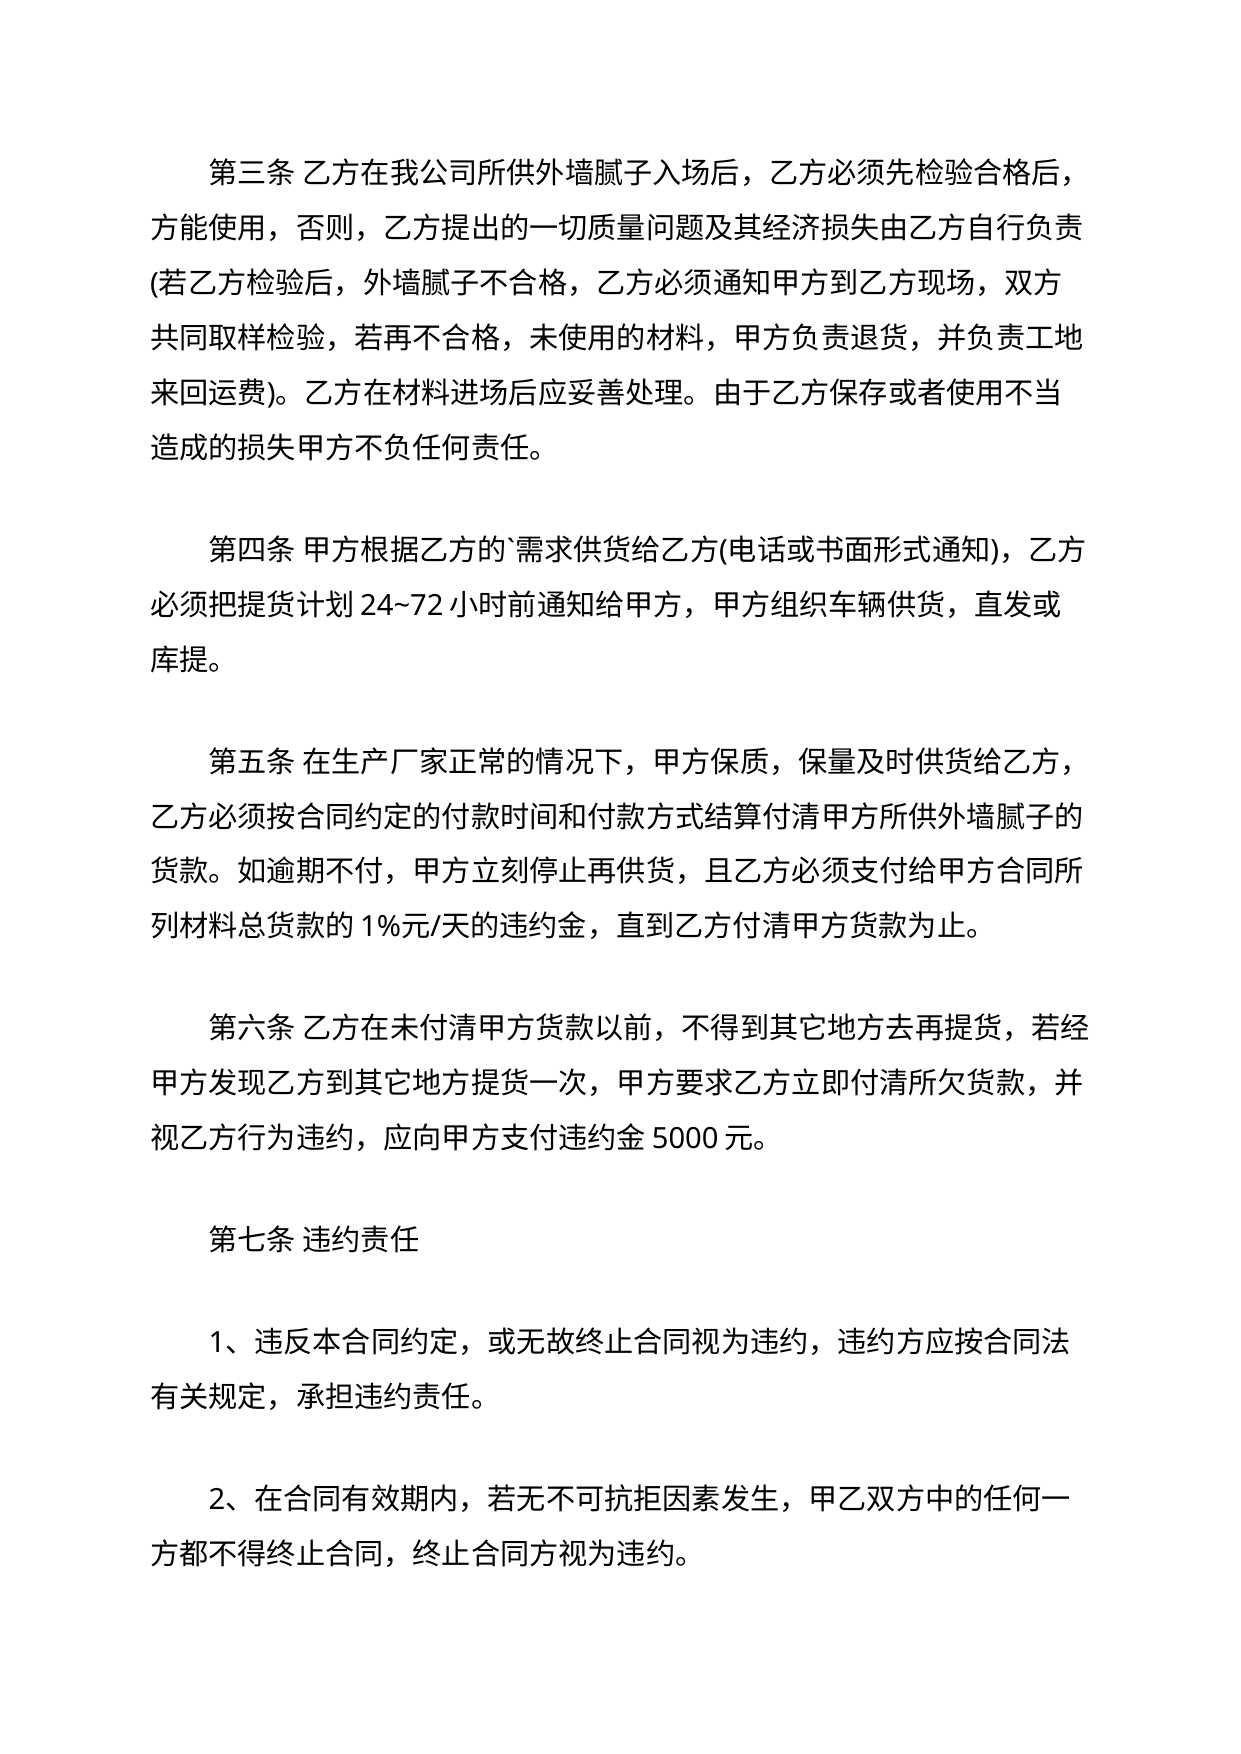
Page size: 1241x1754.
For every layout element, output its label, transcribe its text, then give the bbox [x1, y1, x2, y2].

text 2、在合同有效期内，若无不可抗拒因素发生，甲乙双方中的任何一方都不得终止合同，终止合同方视为违约。 [150, 1475, 1090, 1572]
text 第五条 在生产厂家正常的情况下，甲方保质，保量及时供货给乙方，乙方必须按合同约定的付款时间和付款方式结算付清甲方所供外墙腻子的货款。如逾期不付，甲方立刻停止再供货，且乙方必须支付给甲方合同所列材料总货款的1%元/天的违约金，直到乙方付清甲方货款为止。 [150, 738, 1090, 945]
text 第三条 乙方在我公司所供外墙腻子入场后，乙方必须先检验合格后，方能使用，否则，乙方提出的一切质量问题及其经济损失由乙方自行负责(若乙方检验后，外墙腻子不合格，乙方必须通知甲方到乙方现场，双方共同取样检验，若再不合格，未使用的材料，甲方负责退货，并负责工地来回运费)。乙方在材料进场后应妥善处理。由于乙方保存或者使用不当造成的损失甲方不负任何责任。 [150, 150, 1090, 467]
text 第六条 乙方在未付清甲方货款以前，不得到其它地方去再提货，若经甲方发现乙方到其它地方提货一次，甲方要求乙方立即付清所欠货款，并视乙方行为违约，应向甲方支付违约金5000元。 [150, 1005, 1090, 1157]
text 第四条 甲方根据乙方的`需求供货给乙方(电话或书面形式通知)，乙方必须把提货计划24~72小时前通知给甲方，甲方组织车辆供货，直发或库提。 [150, 526, 1090, 679]
text 1、违反本合同约定，或无故终止合同视为违约，违约方应按合同法有关规定，承担违约责任。 [150, 1318, 1090, 1416]
text 第七条 违约责任 [150, 1217, 1090, 1259]
